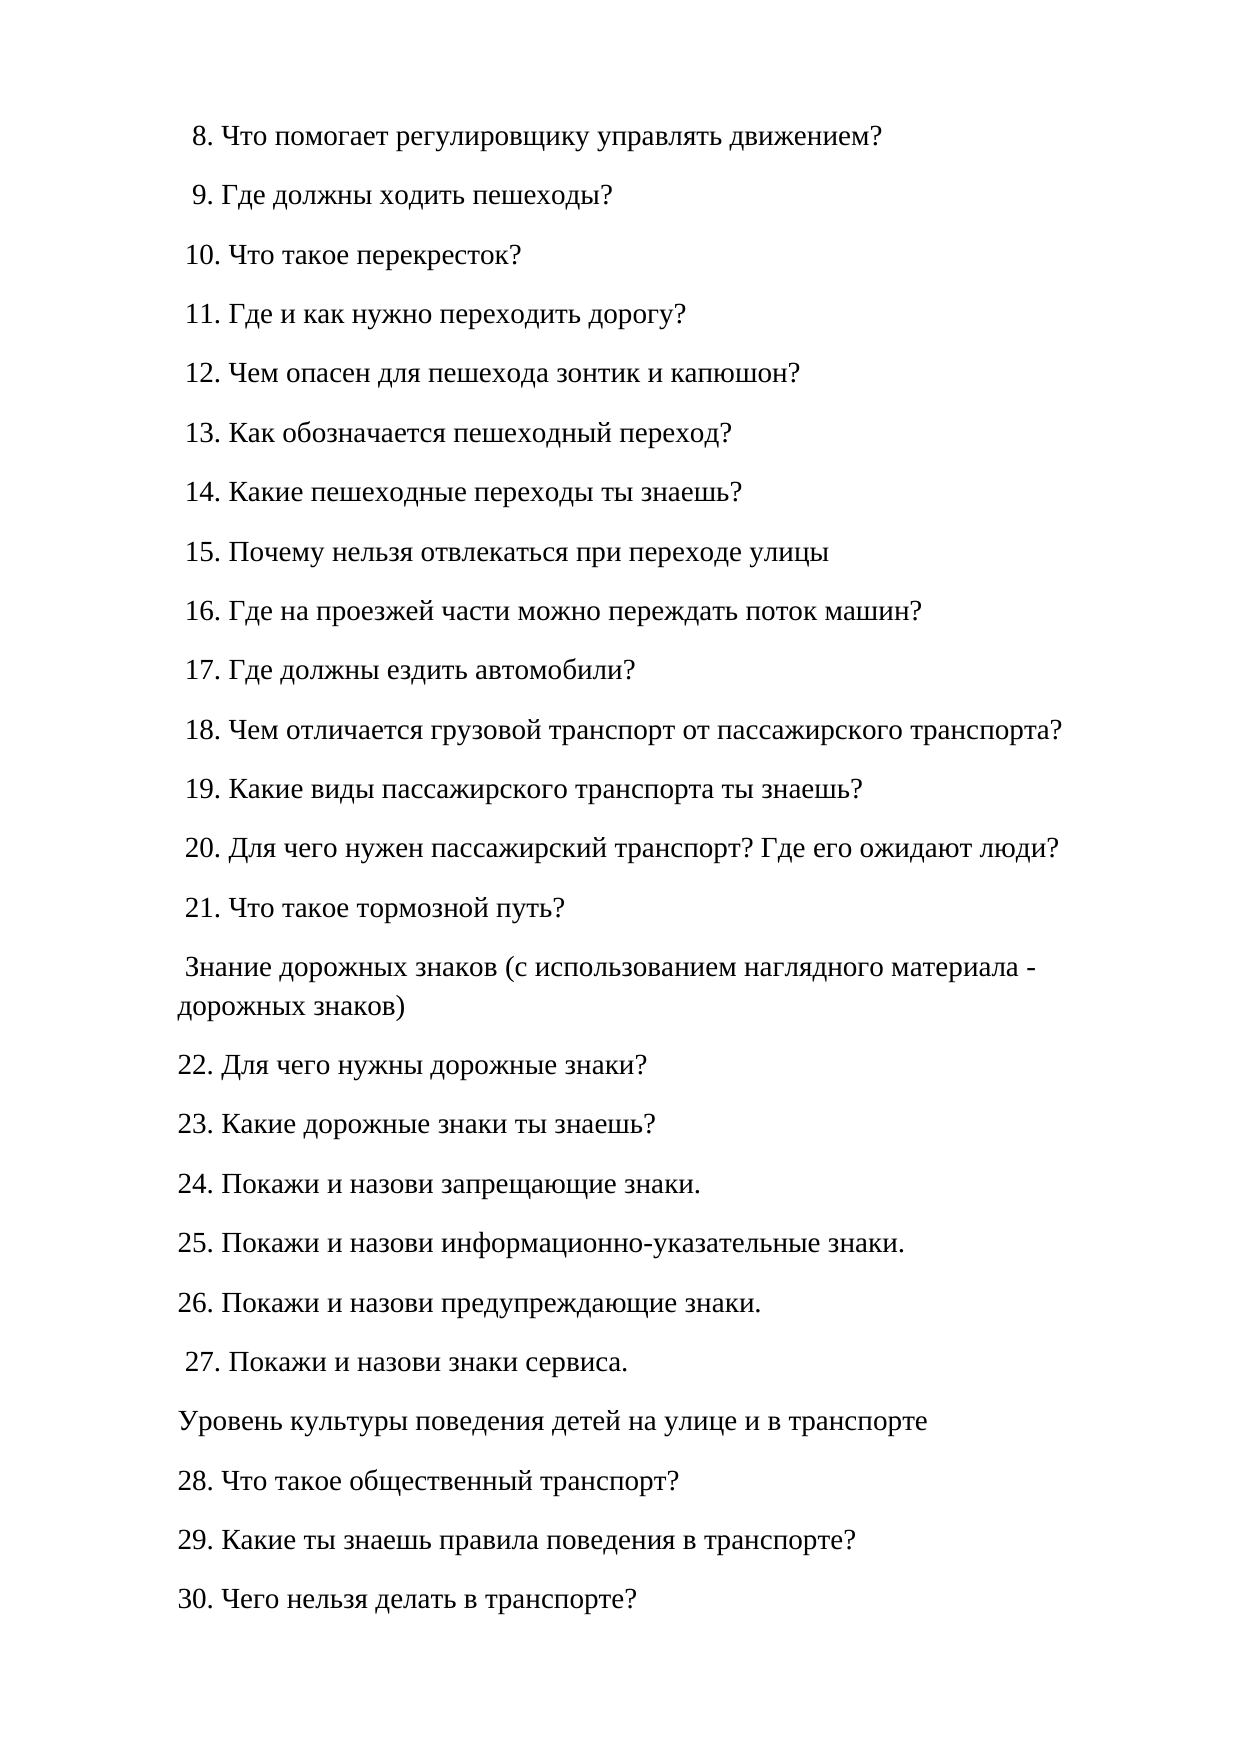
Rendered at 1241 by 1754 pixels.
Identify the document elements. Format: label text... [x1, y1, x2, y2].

text 24. Покажи и назови запрещающие знаки. [177, 1166, 1152, 1199]
text 15. Почему нельзя отвлекаться при переходе улицы [177, 534, 1152, 567]
text 25. Покажи и назови информационно-указательные знаки. [177, 1225, 1152, 1259]
text 23. Какие дорожные знаки ты знаешь? [177, 1107, 1152, 1140]
text 19. Какие виды пассажирского транспорта ты знаешь? [177, 771, 1152, 805]
text 16. Где на проезжей части можно переждать поток машин? [177, 593, 1152, 627]
text Знание дорожных знаков (с использованием наглядного материала - дорожных знаков) [177, 949, 1152, 1021]
text 11. Где и как нужно переходить дорогу? [177, 296, 1152, 330]
text 21. Что такое тормозной путь? [177, 890, 1152, 923]
text 27. Покажи и назови знаки сервиса. [177, 1344, 1152, 1378]
text 9. Где должны ходить пешеходы? [177, 177, 1152, 211]
text 20. Для чего нужен пассажирский транспорт? Где его ожидают люди? [177, 831, 1152, 864]
text 14. Какие пешеходные переходы ты знаешь? [177, 474, 1152, 508]
text 12. Чем опасен для пешехода зонтик и капюшон? [177, 356, 1152, 389]
text 29. Какие ты знаешь правила поведения в транспорте? [177, 1522, 1152, 1556]
text 18. Чем отличается грузовой транспорт от пассажирского транспорта? [177, 712, 1152, 745]
text 28. Что такое общественный транспорт? [177, 1463, 1152, 1496]
text 17. Где должны ездить автомобили? [177, 652, 1152, 686]
text 8. Что помогает регулировщику управлять движением? [177, 118, 1152, 152]
text Уровень культуры поведения детей на улице и в транспорте [177, 1403, 1152, 1437]
text 30. Чего нельзя делать в транспорте? [177, 1582, 1152, 1615]
text 22. Для чего нужны дорожные знаки? [177, 1047, 1152, 1081]
text 26. Покажи и назови предупреждающие знаки. [177, 1285, 1152, 1318]
text 10. Что такое перекресток? [177, 237, 1152, 270]
text 13. Как обозначается пешеходный переход? [177, 415, 1152, 448]
